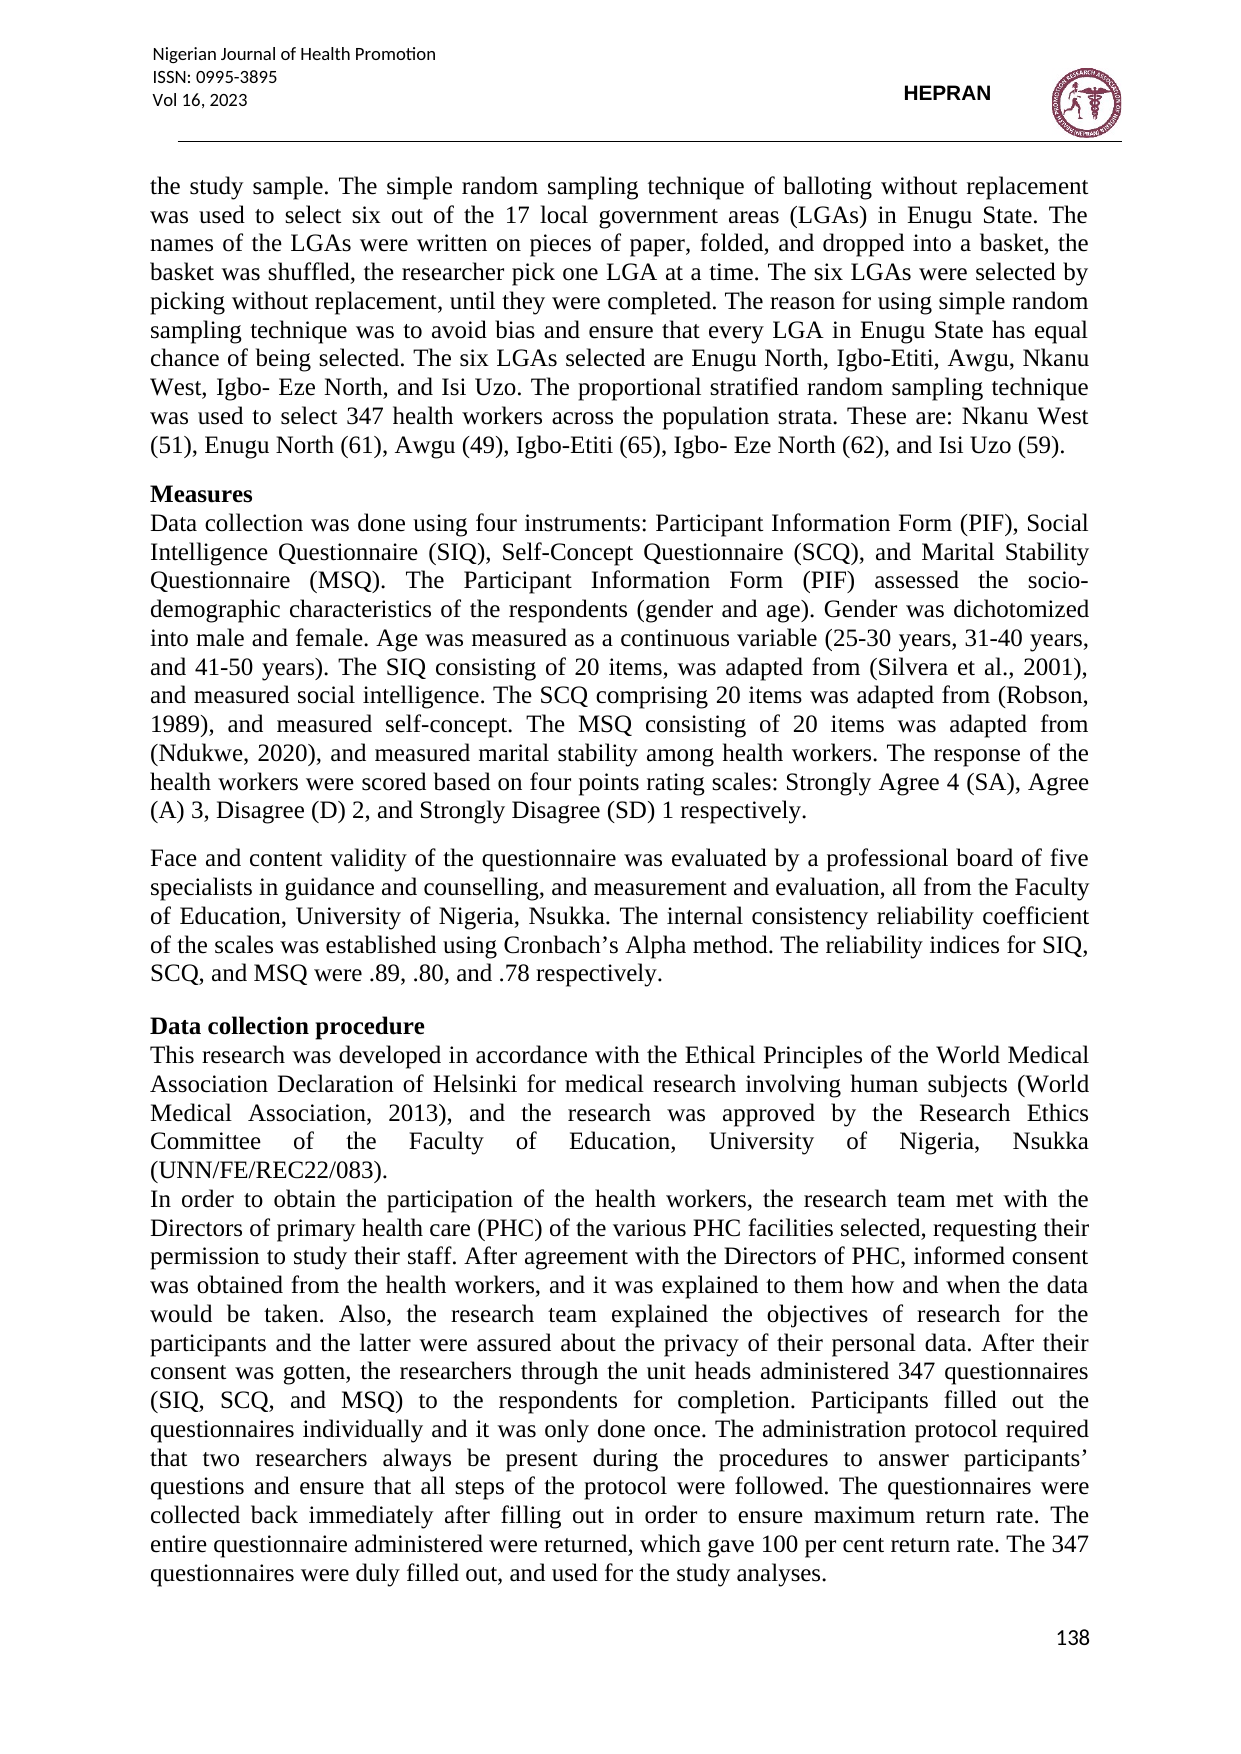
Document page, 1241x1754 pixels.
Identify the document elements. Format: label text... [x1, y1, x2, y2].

text Face and content validity of the questionnaire was evaluated by a professional board of five specialists in guidance and counselling, and measurement and evaluation, all from the Faculty of Education, University of Nigeria, Nsukka. The internal consistency reliability coefficient of the scales was established using Cronbach’s Alpha method. The reliability indices for SIQ, SCQ, and MSQ were .89, .80, and .78 respectively. [150, 843, 1090, 987]
text Data collection procedure [150, 1011, 1090, 1040]
picture [1052, 68, 1122, 138]
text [150, 171, 1090, 458]
text Measures [150, 479, 1090, 508]
text In order to obtain the participation of the health workers, the research team met with the Directors of primary health care (PHC) of the various PHC facilities selected, requesting their permission to study their staff. After agreement with the Directors of PHC, informed consent was obtained from the health workers, and it was explained to them how and when the data would be taken. Also, the research team explained the objectives of research for the participants and the latter were assured about the privacy of their personal data. After their consent was gotten, the researchers through the unit heads administered 347 questionnaires (SIQ, SCQ, and MSQ) to the respondents for completion. Participants filled out the questionnaires individually and it was only done once. The administration protocol required that two researchers always be present during the procedures to answer participants’ questions and ensure that all steps of the protocol were followed. The questionnaires were collected back immediately after filling out in order to ensure maximum return rate. The entire questionnaire administered were returned, which gave 100 per cent return rate. The 347 questionnaires were duly filled out, and used for the study analyses. [150, 1184, 1090, 1586]
text Data collection was done using four instruments: Participant Information Form (PIF), Social Intelligence Questionnaire (SIQ), Self-Concept Questionnaire (SCQ), and Marital Stability Questionnaire (MSQ). The Participant Information Form (PIF) assessed the socio-demographic characteristics of the respondents (gender and age). Gender was dichotomized into male and female. Age was measured as a continuous variable (25-30 years, 31-40 years, and 41-50 years). The SIQ consisting of 20 items, was adapted from (Silvera et al., 2001), and measured social intelligence. The SCQ comprising 20 items was adapted from (Robson, 1989), and measured self-concept. The MSQ consisting of 20 items was adapted from (Ndukwe, 2020), and measured marital stability among health workers. The response of the health workers were scored based on four points rating scales: Strongly Agree 4 (SA), Agree (A) 3, Disagree (D) 2, and Strongly Disagree (SD) 1 respectively. [150, 508, 1090, 824]
text This research was developed in accordance with the Ethical Principles of the World Medical Association Declaration of Helsinki for medical research involving human subjects (World Medical Association, 2013), and the research was approved by the Research Ethics Committee of the Faculty of Education, University of Nigeria, Nsukka (UNN/FE/REC22/083). [150, 1040, 1090, 1184]
